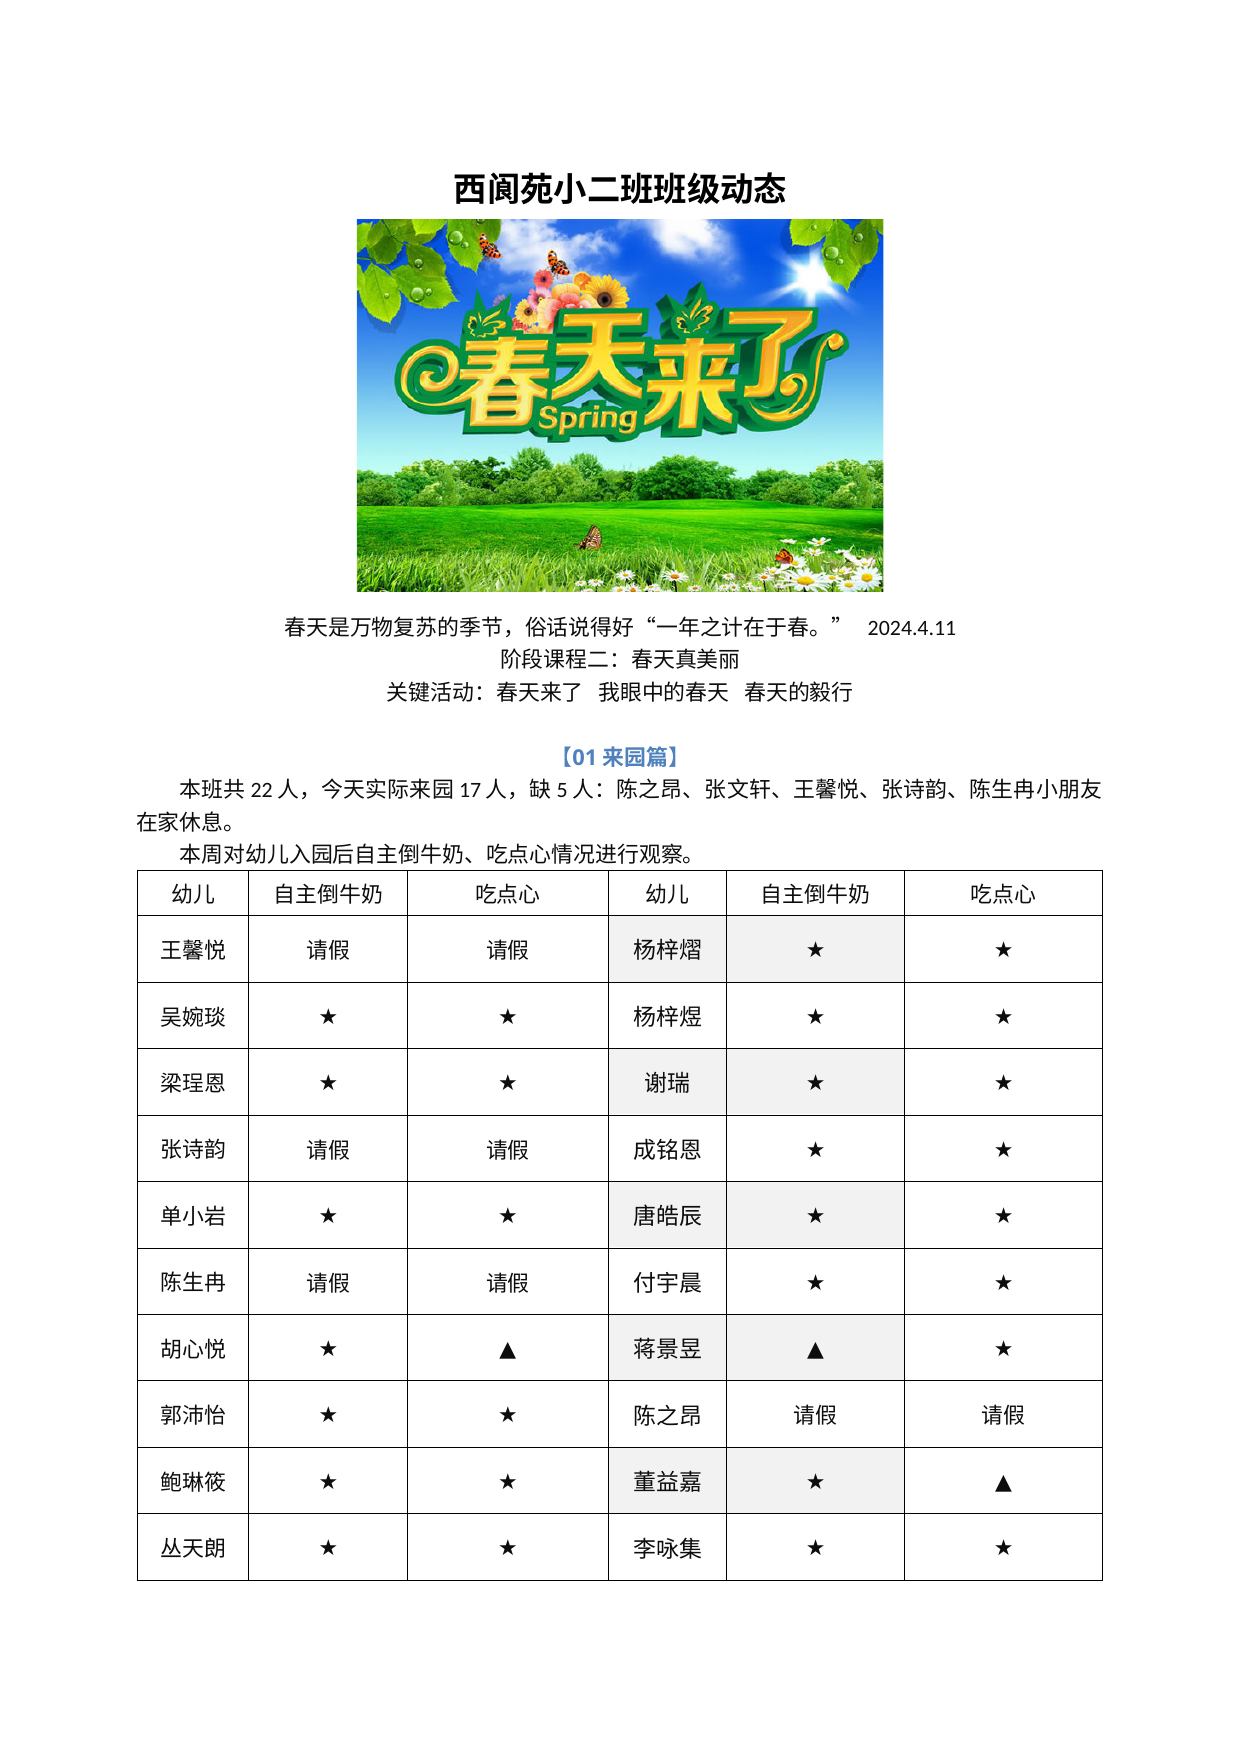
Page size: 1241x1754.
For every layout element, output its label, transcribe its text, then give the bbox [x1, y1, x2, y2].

table_cell ★ [249, 1049, 407, 1114]
table_header 幼儿 [138, 871, 248, 915]
text 本班共22人，今天实际来园17人，缺5人：陈之昂、张文轩、王馨悦、张诗韵、陈生冉小朋友在家休息。 [136, 772, 1104, 837]
table_cell ★ [727, 1249, 904, 1314]
table_header 自主倒牛奶 [727, 871, 904, 915]
table_cell 吴婉琰 [138, 983, 248, 1048]
table_cell 唐皓辰 [609, 1182, 726, 1247]
table_header 自主倒牛奶 [249, 871, 407, 915]
table_cell 请假 [249, 916, 407, 982]
table_cell 请假 [408, 1116, 608, 1181]
table_cell 张诗韵 [138, 1116, 248, 1181]
table_cell ▲ [905, 1448, 1102, 1513]
table_cell ★ [905, 1049, 1102, 1114]
table_cell ★ [905, 983, 1102, 1048]
table_header 吃点心 [408, 871, 608, 915]
table_cell 董益嘉 [609, 1448, 726, 1513]
table_cell ★ [408, 983, 608, 1048]
table_cell 谢瑞 [609, 1049, 726, 1114]
text 本周对幼儿入园后自主倒牛奶、吃点心情况进行观察。 [136, 837, 1104, 869]
table_cell 请假 [408, 1249, 608, 1314]
table_cell ★ [408, 1182, 608, 1247]
table_cell ★ [408, 1381, 608, 1447]
table_cell ★ [905, 1249, 1102, 1314]
table_cell ★ [727, 983, 904, 1048]
table_cell 请假 [408, 916, 608, 982]
table_cell ★ [249, 1182, 407, 1247]
table_cell 请假 [905, 1381, 1102, 1447]
table_cell ★ [408, 1049, 608, 1114]
text 【01 来园篇】 [136, 739, 1104, 772]
table_cell ★ [249, 1381, 407, 1447]
text 关键活动：春天来了 我眼中的春天 春天的毅行 [136, 674, 1104, 707]
table_cell ★ [249, 1315, 407, 1380]
table_cell 请假 [249, 1116, 407, 1181]
table_cell 丛天朗 [138, 1514, 248, 1580]
text 阶段课程二：春天真美丽 [136, 642, 1104, 674]
table_cell 梁珵恩 [138, 1049, 248, 1114]
table_cell ★ [727, 1116, 904, 1181]
table_cell ★ [408, 1448, 608, 1513]
table_cell ★ [249, 1514, 407, 1580]
table_cell 王馨悦 [138, 916, 248, 982]
table_cell 单小岩 [138, 1182, 248, 1247]
table_cell 请假 [249, 1249, 407, 1314]
table_cell 胡心悦 [138, 1315, 248, 1380]
table_cell ★ [905, 1514, 1102, 1580]
table_cell ★ [408, 1514, 608, 1580]
table_cell 郭沛怡 [138, 1381, 248, 1447]
table_cell ★ [905, 1182, 1102, 1247]
table_cell 陈之昂 [609, 1381, 726, 1447]
table_cell 杨梓煜 [609, 983, 726, 1048]
table_cell 陈生冉 [138, 1249, 248, 1314]
table_cell ★ [727, 916, 904, 982]
table_cell ★ [727, 1182, 904, 1247]
text 春天是万物复苏的季节，俗话说得好“一年之计在于春。” 2024.4.11 [136, 609, 1104, 642]
table_cell ★ [727, 1448, 904, 1513]
table_cell ▲ [408, 1315, 608, 1380]
table_cell ★ [905, 1116, 1102, 1181]
table_cell ▲ [727, 1315, 904, 1380]
table_cell 杨梓熠 [609, 916, 726, 982]
table_cell ★ [727, 1514, 904, 1580]
table_cell ★ [905, 1315, 1102, 1380]
table_cell 李咏集 [609, 1514, 726, 1580]
table_cell ★ [905, 916, 1102, 982]
table_cell 蒋景昱 [609, 1315, 726, 1380]
table_cell 付宇晨 [609, 1249, 726, 1314]
table_cell ★ [249, 1448, 407, 1513]
table_cell 成铭恩 [609, 1116, 726, 1181]
picture [356, 219, 884, 592]
table_header 幼儿 [609, 871, 726, 915]
table_cell 请假 [727, 1381, 904, 1447]
text 西阆苑小二班班级动态 [136, 154, 1104, 219]
table_cell 鲍琳筱 [138, 1448, 248, 1513]
table_cell ★ [727, 1049, 904, 1114]
table_header 吃点心 [905, 871, 1102, 915]
table_cell ★ [249, 983, 407, 1048]
